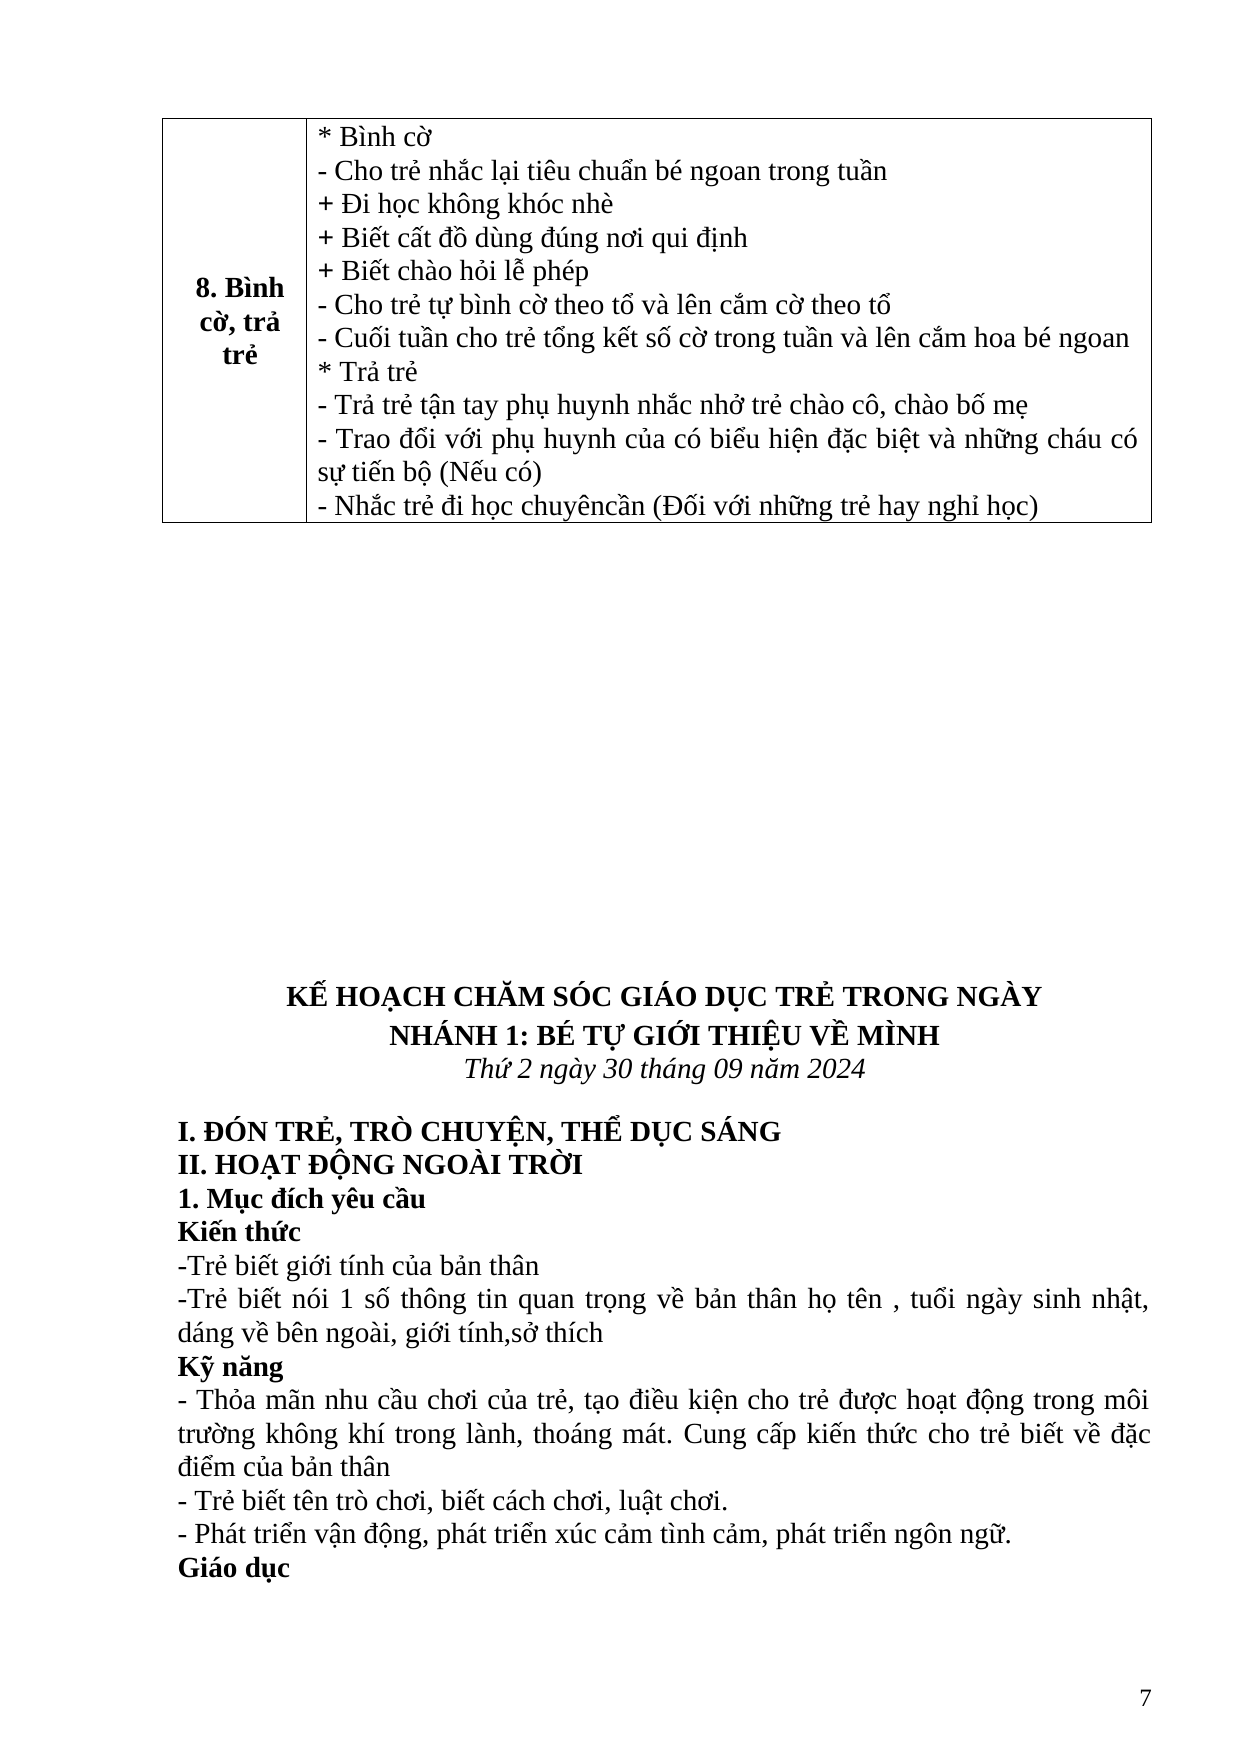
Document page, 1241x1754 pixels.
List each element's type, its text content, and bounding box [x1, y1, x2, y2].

text -Trẻ biết giới tính của bản thân [177, 1248, 1152, 1282]
text - Phát triển vận động, phát triển xúc cảm tình cảm, phát triển ngôn ngữ. [177, 1516, 1152, 1550]
table_cell * Bình cờ - Cho trẻ nhắc lại tiêu chuẩn bé ngoan trong tuần + Đi học không khóc nhè + Biết cất đồ dùng đúng nơi qui định + Biết chào hỏi lễ phép - Cho trẻ tự bình cờ theo tổ và lên cắm cờ theo tổ - Cuối tuần cho trẻ tổng kết số cờ trong tuần và lên cắm hoa bé ngoan * Trả trẻ - Trả trẻ tận tay phụ huynh nhắc nhở trẻ chào cô, chào bố mẹ - Trao đổi với phụ huynh của có biểu hiện đặc biệt và những cháu có sự tiến bộ (Nếu có) - Nhắc trẻ đi học chuyêncần (Đối với những trẻ hay nghỉ học) [307, 119, 1151, 522]
text - Trẻ biết tên trò chơi, biết cách chơi, luật chơi. [177, 1483, 1152, 1516]
text Kỹ năng [177, 1349, 1152, 1382]
text II. HOẠT ĐỘNG NGOÀI TRỜI [177, 1147, 1152, 1181]
text NHÁNH 1: BÉ TỰ GIỚI THIỆU VỀ MÌNH [177, 1018, 1152, 1052]
text -Trẻ biết nói 1 số thông tin quan trọng về bản thân họ tên , tuổi ngày sinh nhật, dáng về bên ngoài, giới tính,sở thích [177, 1282, 1152, 1349]
text 1. Mục đích yêu cầu [177, 1181, 1152, 1214]
text I. ĐÓN TRẺ, TRÒ CHUYỆN, THỂ DỤC SÁNG [177, 1114, 1152, 1147]
text KẾ HOẠCH CHĂM SÓC GIÁO DỤC TRẺ TRONG NGÀY [177, 979, 1152, 1013]
text Kiến thức [177, 1214, 1152, 1248]
text - Thỏa mãn nhu cầu chơi của trẻ, tạo điều kiện cho trẻ được hoạt động trong môi trường không khí trong lành, thoáng mát. Cung cấp kiến thức cho trẻ biết về đặc điểm của bản thân [177, 1382, 1152, 1483]
table_cell 8. Bình cờ, trả trẻ [163, 119, 306, 522]
text Thứ 2 ngày 30 tháng 09 năm 2024 [177, 1052, 1152, 1085]
text Giáo dục [177, 1550, 1152, 1583]
